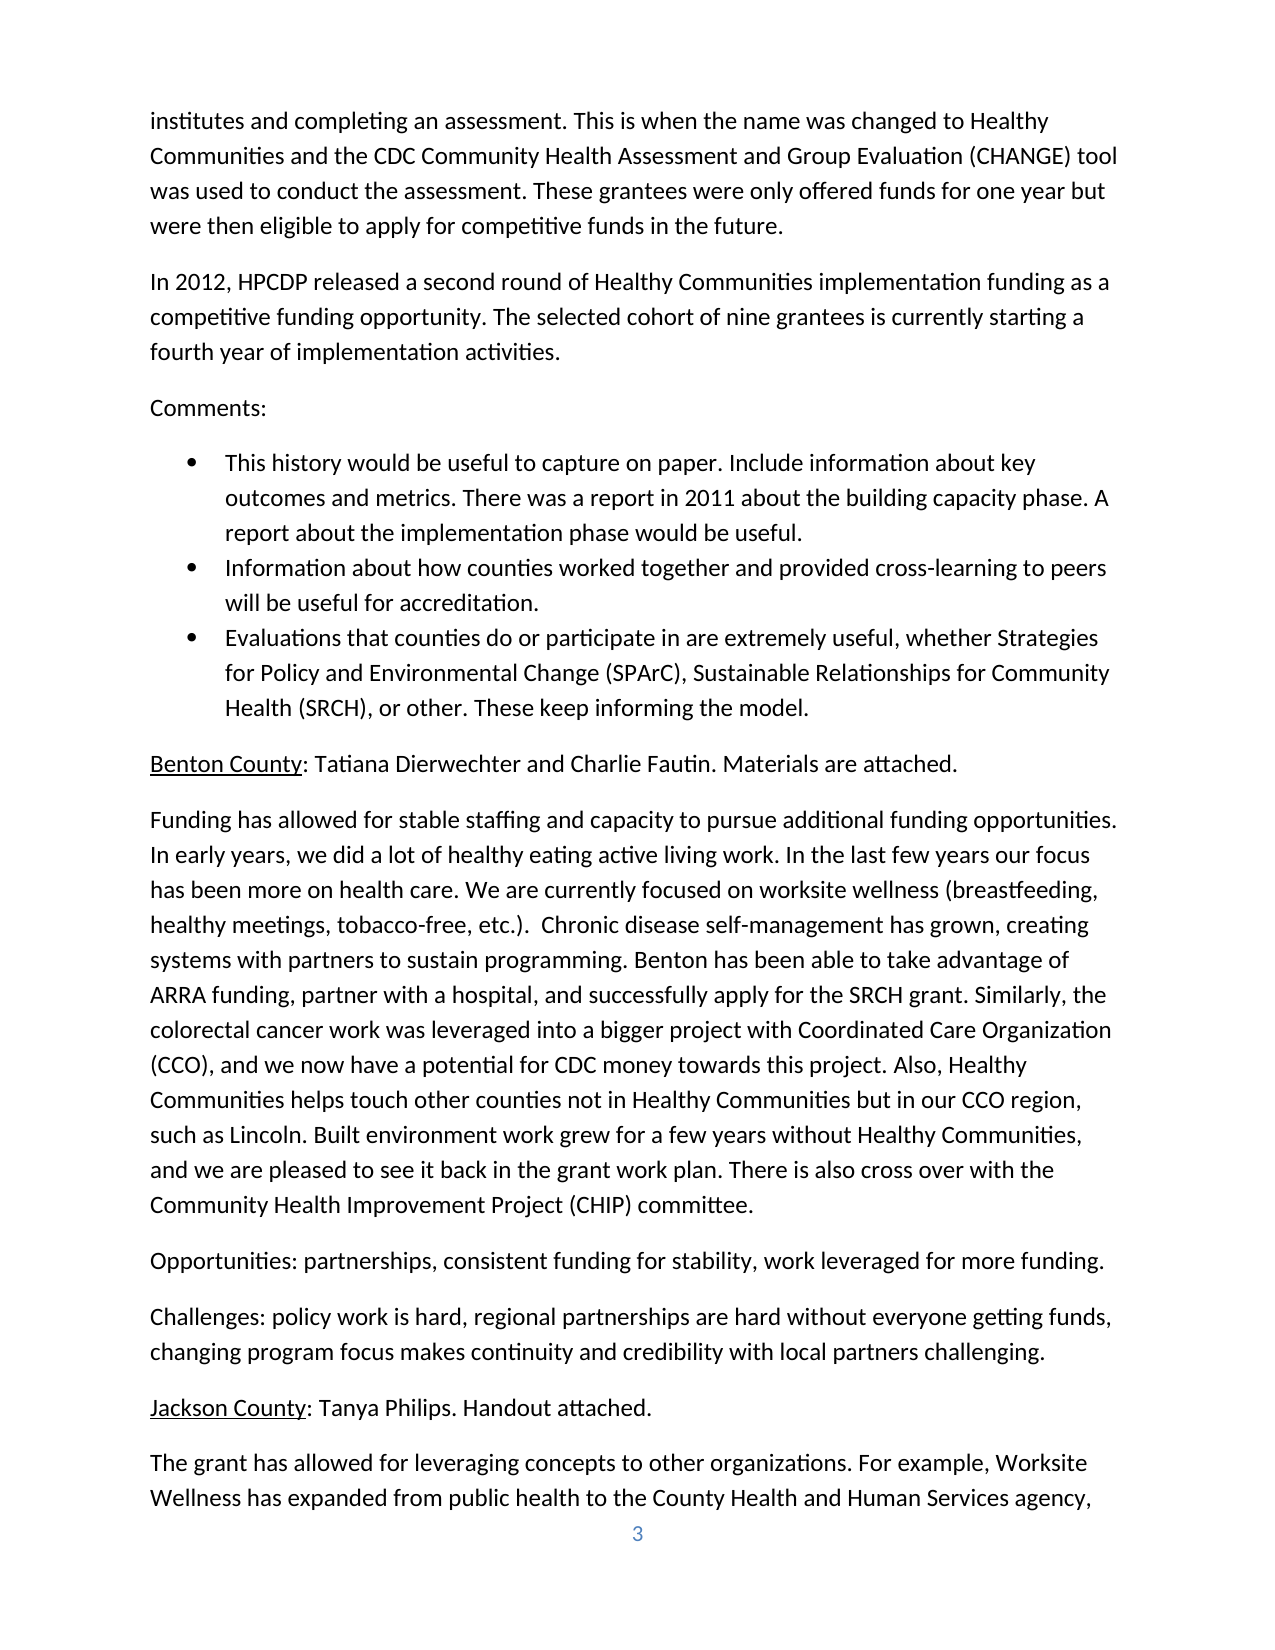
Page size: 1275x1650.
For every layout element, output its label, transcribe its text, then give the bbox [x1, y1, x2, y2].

text Benton County: Tatiana Dierwechter and Charlie Fautin. Materials are attached. [150, 748, 1125, 779]
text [150, 105, 1125, 241]
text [150, 1447, 1125, 1513]
text Jackson County: Tanya Philips. Handout attached. [150, 1392, 1125, 1422]
list Information about how counties worked together and provided cross-learning to peers will be useful for accreditation. [187, 552, 1125, 618]
list This history would be useful to capture on paper. Include information about key outcomes and metrics. There was a report in 2011 about the building capacity phase. A report about the implementation phase would be useful. [187, 447, 1125, 548]
text Opportunities: partnerships, consistent funding for stability, work leveraged for more funding. [150, 1245, 1125, 1276]
text Funding has allowed for stable staffing and capacity to pursue additional funding opportunities. In early years, we did a lot of healthy eating active living work. In the last few years our focus has been more on health care. We are currently focused on worksite wellness (breastfeeding, healthy meetings, tobacco-free, etc.). Chronic disease self-management has grown, creating systems with partners to sustain programming. Benton has been able to take advantage of ARRA funding, partner with a hospital, and successfully apply for the SRCH grant. Similarly, the colorectal cancer work was leveraged into a bigger project with Coordinated Care Organization (CCO), and we now have a potential for CDC money towards this project. Also, Healthy Communities helps touch other counties not in Healthy Communities but in our CCO region, such as Lincoln. Built environment work grew for a few years without Healthy Communities, and we are pleased to see it back in the grant work plan. There is also cross over with the Community Health Improvement Project (CHIP) committee. [150, 804, 1125, 1220]
text Challenges: policy work is hard, regional partnerships are hard without everyone getting funds, changing program focus makes continuity and credibility with local partners challenging. [150, 1301, 1125, 1366]
text In 2012, HPCDP released a second round of Healthy Communities implementation funding as a competitive funding opportunity. The selected cohort of nine grantees is currently starting a fourth year of implementation activities. [150, 266, 1125, 366]
list Evaluations that counties do or participate in are extremely useful, whether Strategies for Policy and Environmental Change (SPArC), Sustainable Relationships for Community Health (SRCH), or other. These keep informing the model. [187, 622, 1125, 723]
text Comments: [150, 392, 1125, 422]
